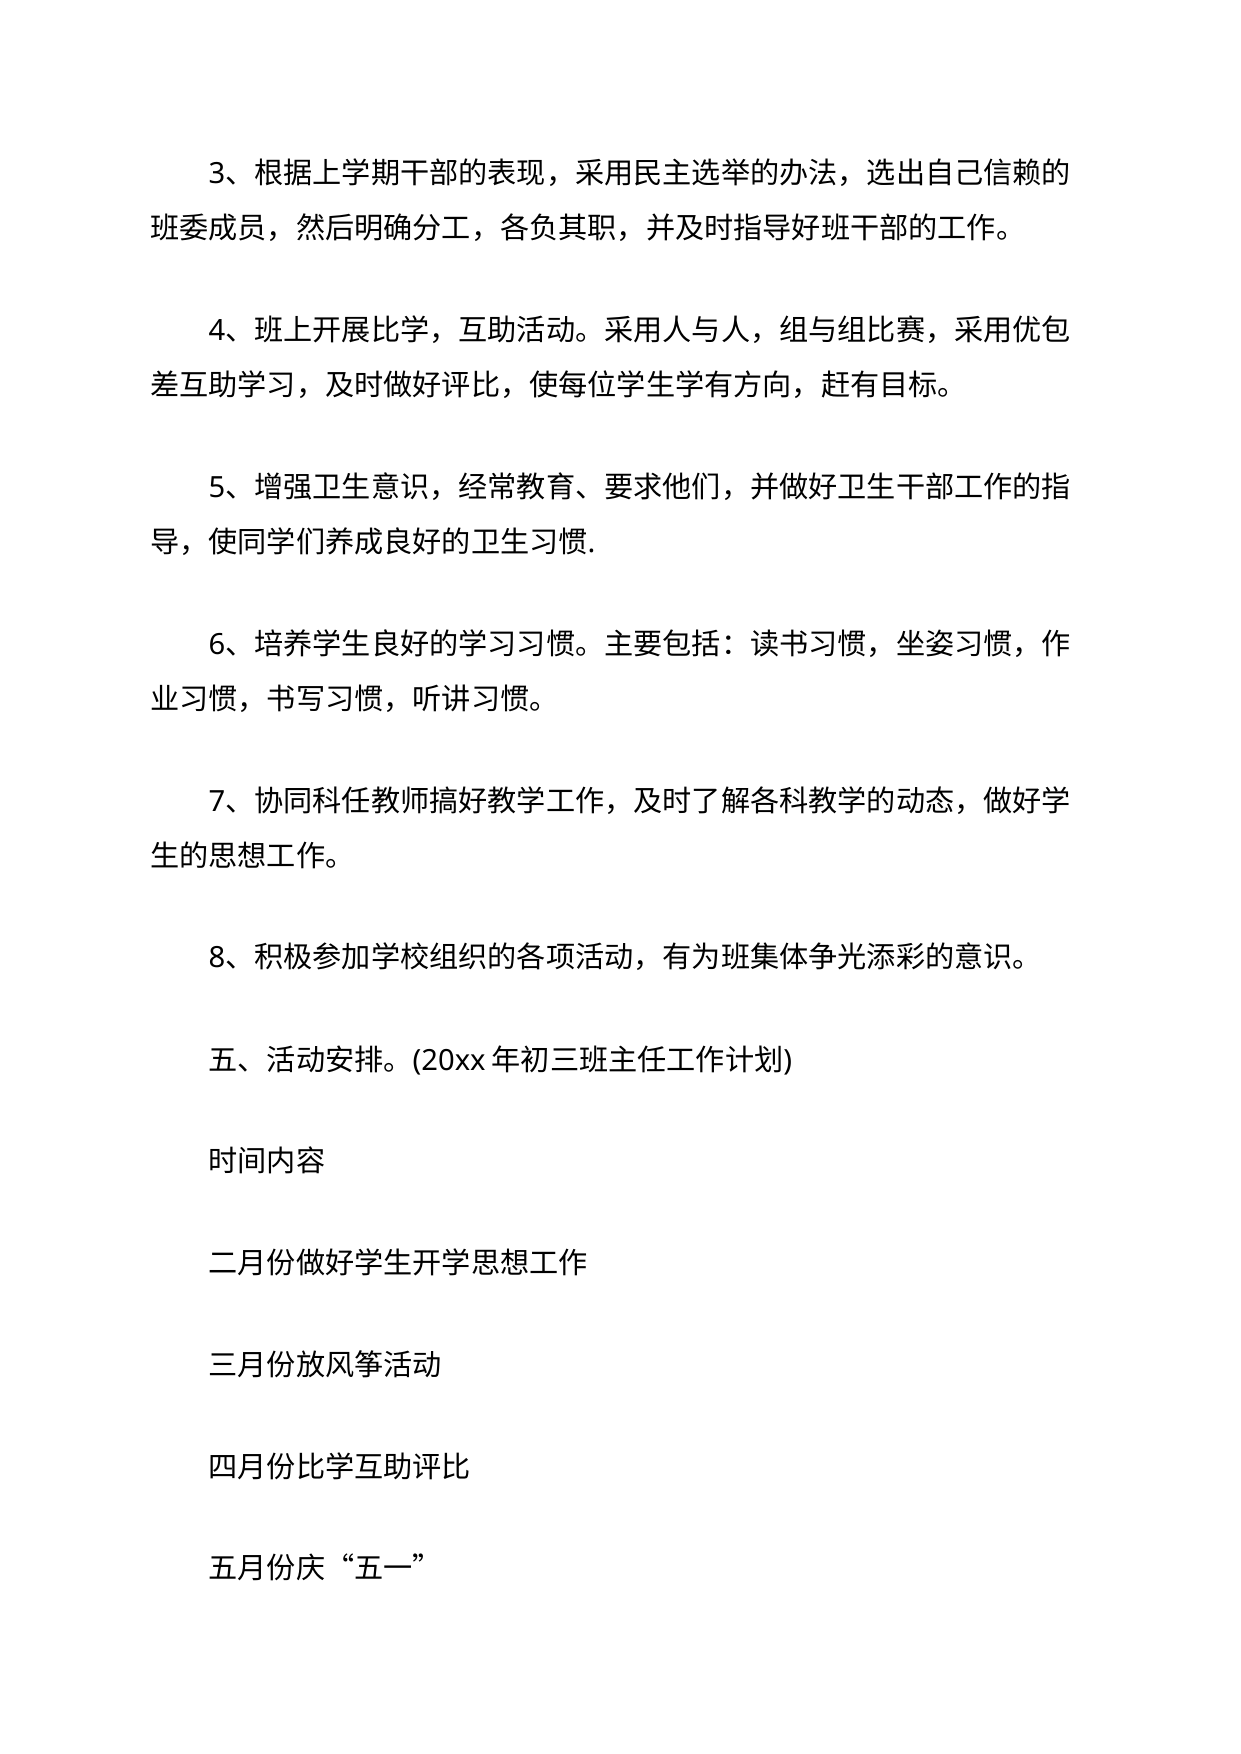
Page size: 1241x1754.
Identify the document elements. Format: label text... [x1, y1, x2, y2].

text 3、根据上学期干部的表现，采用民主选举的办法，选出自己信赖的班委成员，然后明确分工，各负其职，并及时指导好班干部的工作。 [150, 150, 1090, 247]
text 五、活动安排。(20xx年初三班主任工作计划) [150, 1036, 1090, 1078]
text 三月份放风筝活动 [150, 1342, 1090, 1384]
text 二月份做好学生开学思想工作 [150, 1240, 1090, 1282]
text 时间内容 [150, 1138, 1090, 1180]
text 7、协同科任教师搞好教学工作，及时了解各科教学的动态，做好学生的思想工作。 [150, 777, 1090, 874]
text 5、增强卫生意识，经常教育、要求他们，并做好卫生干部工作的指导，使同学们养成良好的卫生习惯. [150, 463, 1090, 561]
text 四月份比学互助评比 [150, 1443, 1090, 1486]
text 4、班上开展比学，互助活动。采用人与人，组与组比赛，采用优包差互助学习，及时做好评比，使每位学生学有方向，赶有目标。 [150, 307, 1090, 404]
text 6、培养学生良好的学习习惯。主要包括：读书习惯，坐姿习惯，作业习惯，书写习惯，听讲习惯。 [150, 621, 1090, 718]
text 8、积极参加学校组织的各项活动，有为班集体争光添彩的意识。 [150, 934, 1090, 976]
text 五月份庆“五一” [150, 1545, 1090, 1587]
